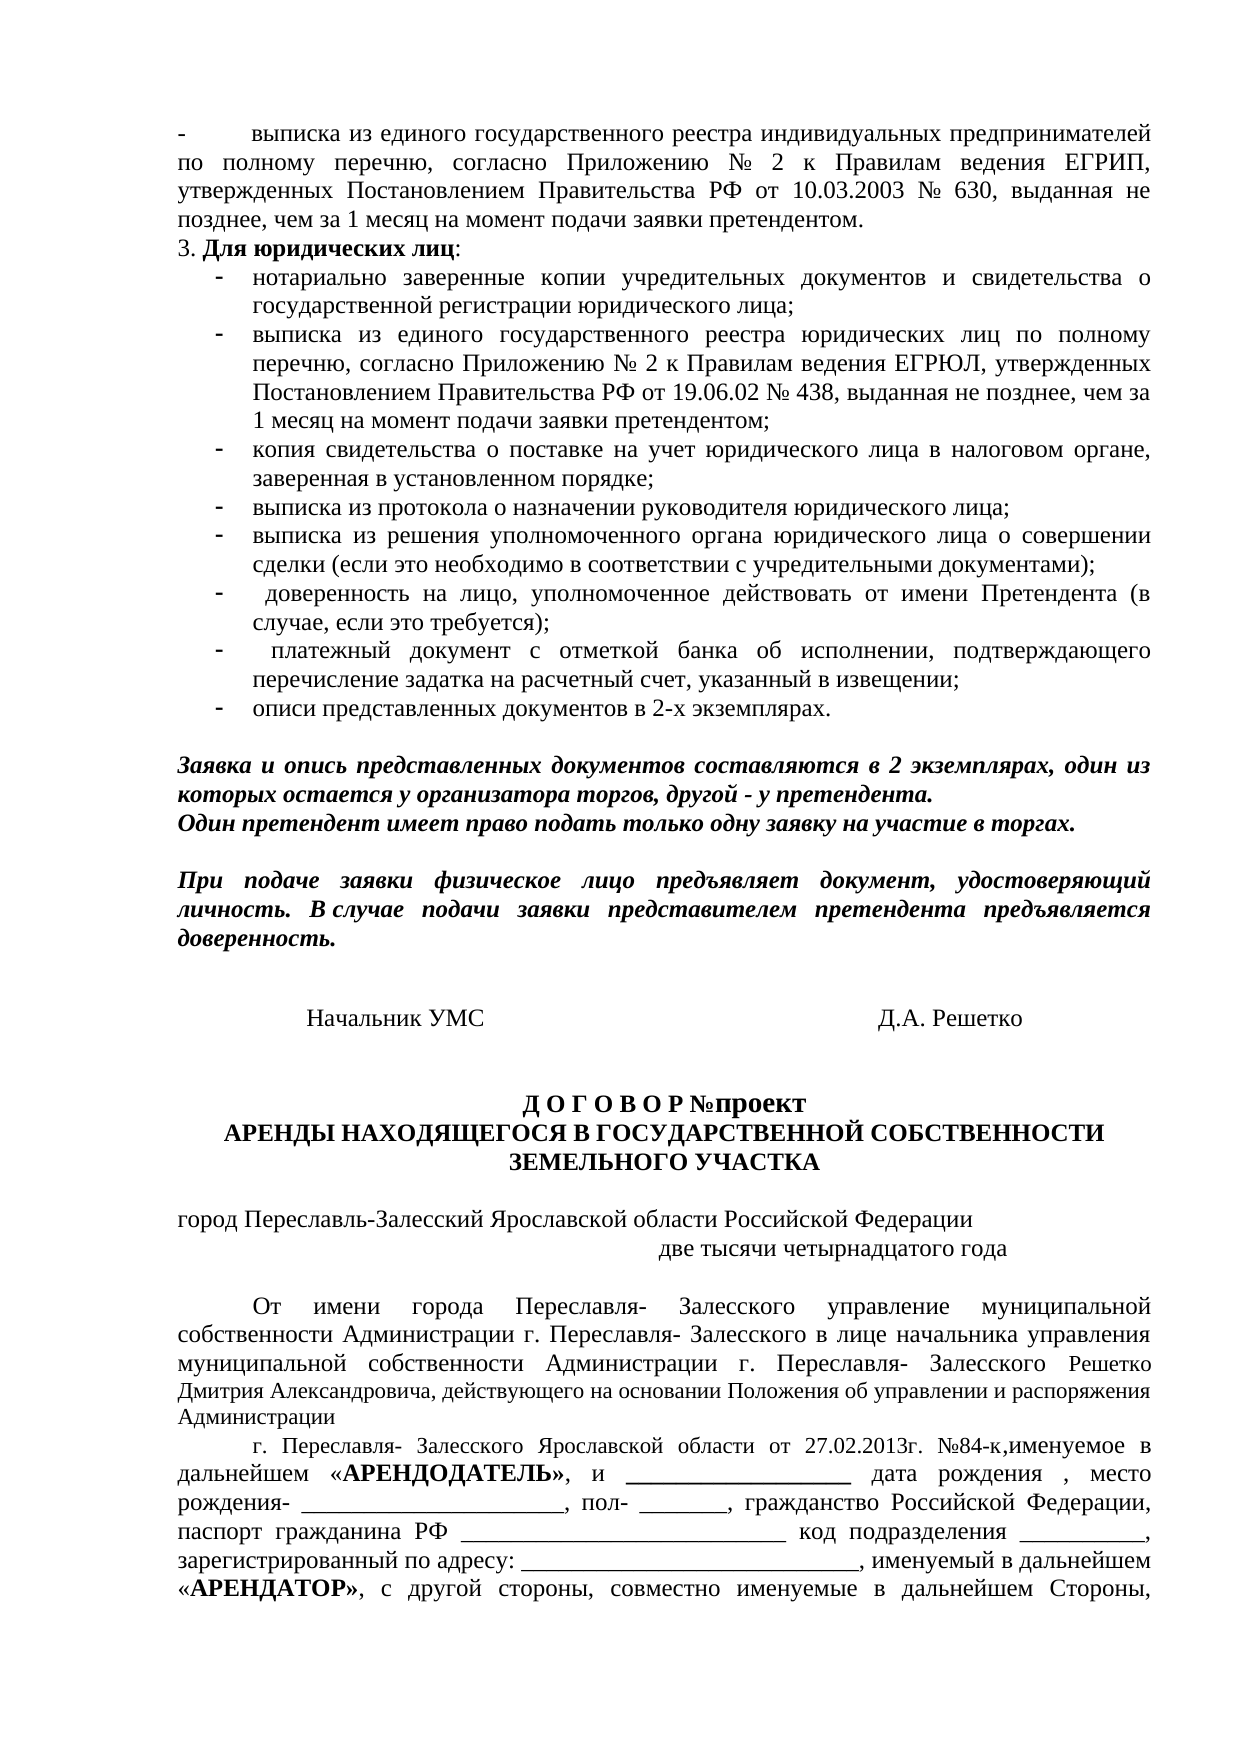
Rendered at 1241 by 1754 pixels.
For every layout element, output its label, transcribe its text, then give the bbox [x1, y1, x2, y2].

text - выписка из единого государственного реестра индивидуальных предпринимателей по полному перечню, согласно Приложению № 2 к Правилам ведения ЕГРИП, утвержденных Постановлением Правительства РФ от 10.03.2003 № 630, выданная не позднее, чем за 1 месяц на момент подачи заявки претендентом. [177, 118, 1152, 233]
list выписка из протокола о назначении руководителя юридического лица; [215, 492, 1152, 521]
list доверенность на лицо, уполномоченное действовать от имени Претендента (в случае, если это требуется); [215, 578, 1152, 636]
list описи представленных документов в 2-х экземплярах. [215, 693, 1152, 722]
list выписка из решения уполномоченного органа юридического лица о совершении сделки (если это необходимо в соответствии с учредительными документами); [215, 521, 1152, 578]
list платежный документ с отметкой банка об исполнении, подтверждающего перечисление задатка на расчетный счет, указанный в извещении; [215, 636, 1152, 693]
text Д О Г О В О Р №проект [177, 1085, 1152, 1118]
text 3. Для юридических лиц: [177, 233, 1152, 262]
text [177, 1430, 1152, 1602]
text Начальник УМС Д.А. Решетко [177, 1003, 1152, 1032]
text две тысячи четырнадцатого года [177, 1233, 1152, 1262]
list нотариально заверенные копии учредительных документов и свидетельства о государственной регистрации юридического лица; [215, 262, 1152, 319]
text Один претендент имеет право подать только одну заявку на участие в торгах. [177, 808, 1152, 837]
text При подаче заявки физическое лицо предъявляет документ, удостоверяющий личность. В случае подачи заявки представителем претендента предъявляется доверенность. [177, 866, 1152, 952]
list выписка из единого государственного реестра юридических лиц по полному перечню, согласно Приложению № 2 к Правилам ведения ЕГРЮЛ, утвержденных Постановлением Правительства РФ от 19.06.02 № 438, выданная не позднее, чем за 1 месяц на момент подачи заявки претендентом; [215, 319, 1152, 434]
list копия свидетельства о поставке на учет юридического лица в налоговом органе, заверенная в установленном порядке; [215, 434, 1152, 492]
text Заявка и опись представленных документов составляются в 2 экземплярах, один из которых остается у организатора торгов, другой - у претендента. [177, 751, 1152, 808]
text АРЕНДЫ НАХОДЯЩЕГОСЯ В ГОСУДАРСТВЕННОЙ СОБСТВЕННОСТИ ЗЕМЕЛЬНОГО УЧАСТКА [177, 1118, 1152, 1176]
text От имени города Переславля- Залесского управление муниципальной собственности Администрации г. Переславля- Залесского в лице начальника управления муниципальной собственности Администрации г. Переславля- Залесского Решетко Дмитрия Александровича, действующего на основании Положения об управлении и распоряжения Администрации [177, 1291, 1152, 1430]
text город Переславль-Залесский Ярославской области Российской Федерации [177, 1204, 1152, 1233]
